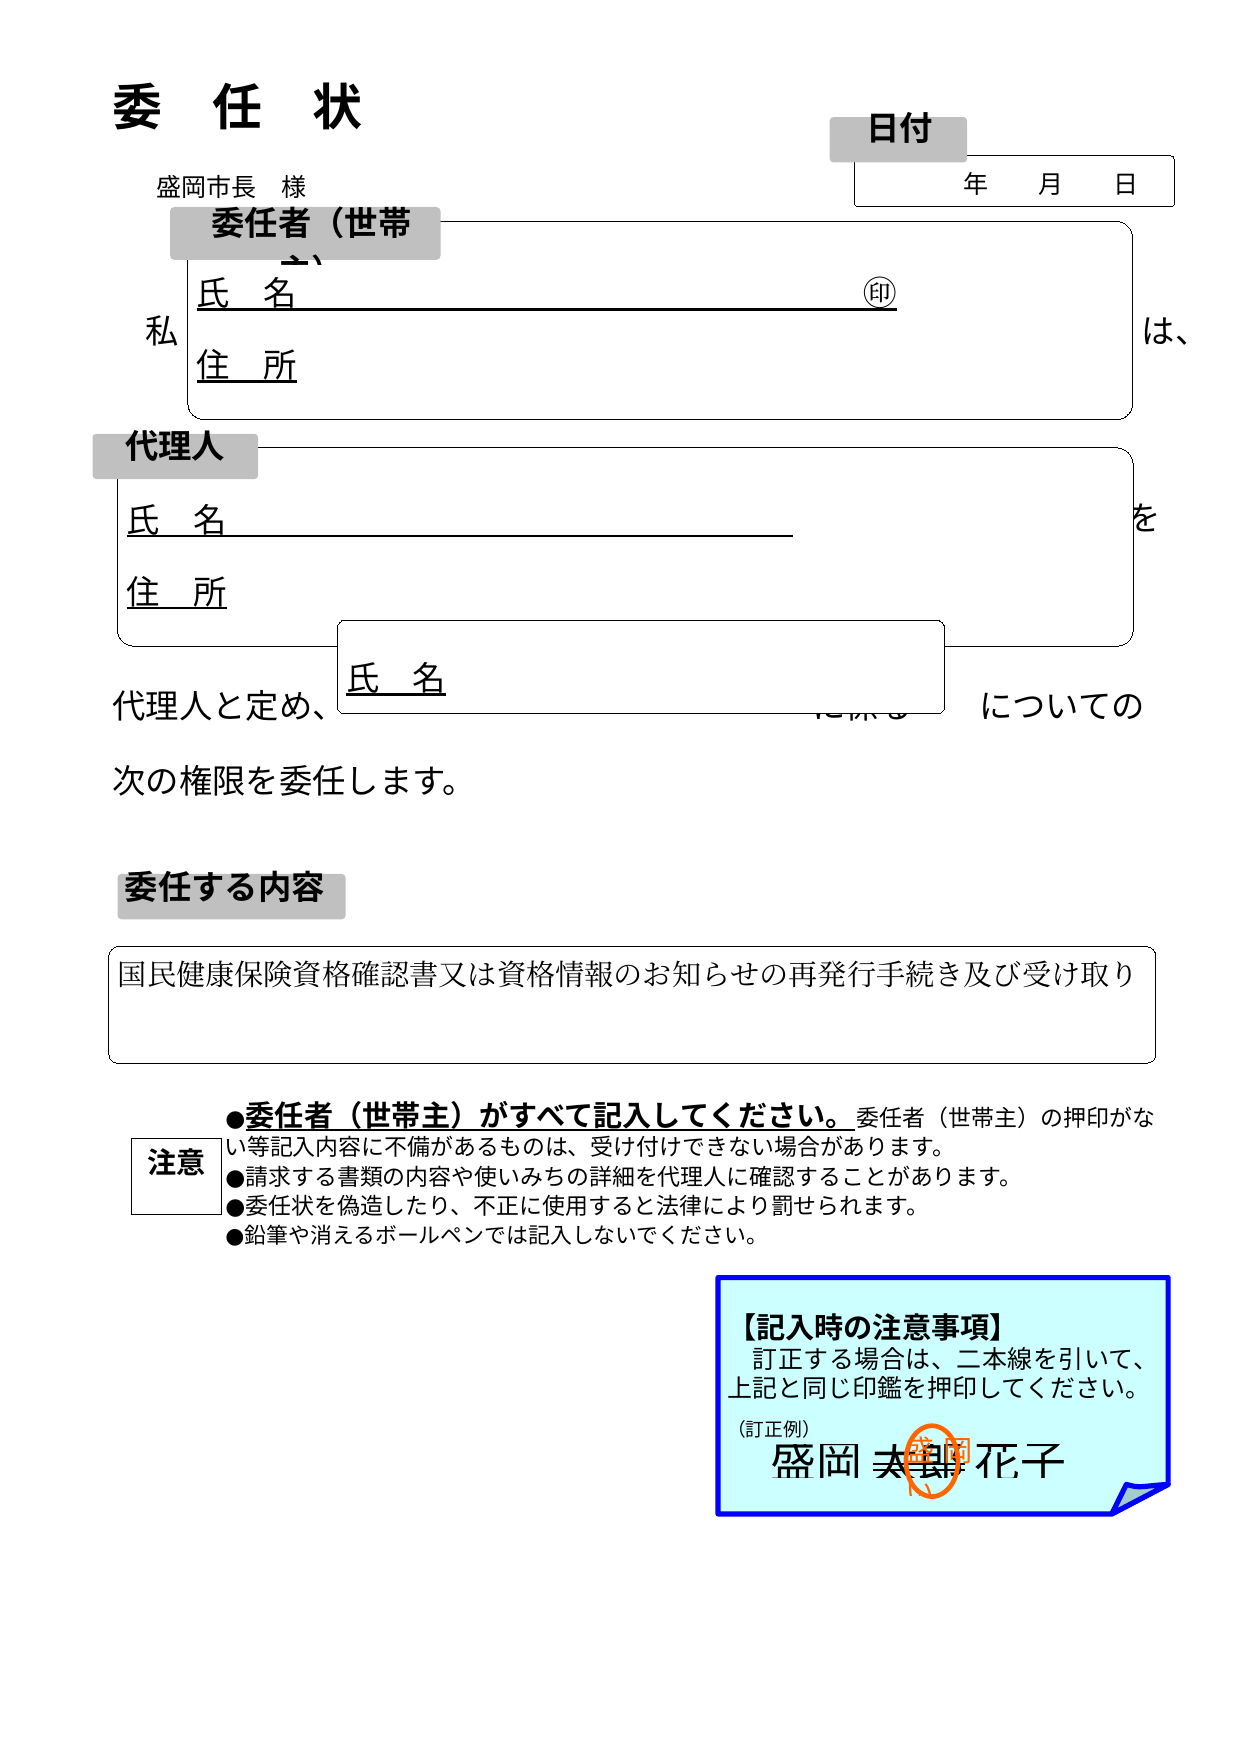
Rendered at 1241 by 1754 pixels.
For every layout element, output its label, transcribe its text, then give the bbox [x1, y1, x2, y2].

text 次の権限を委任します。 [112, 741, 1205, 816]
text 私 は、 [112, 291, 187, 366]
text 代理人と定め、 に係る についての [112, 666, 1205, 741]
text を [1134, 479, 1205, 554]
text 私 は、 [1133, 291, 1205, 366]
